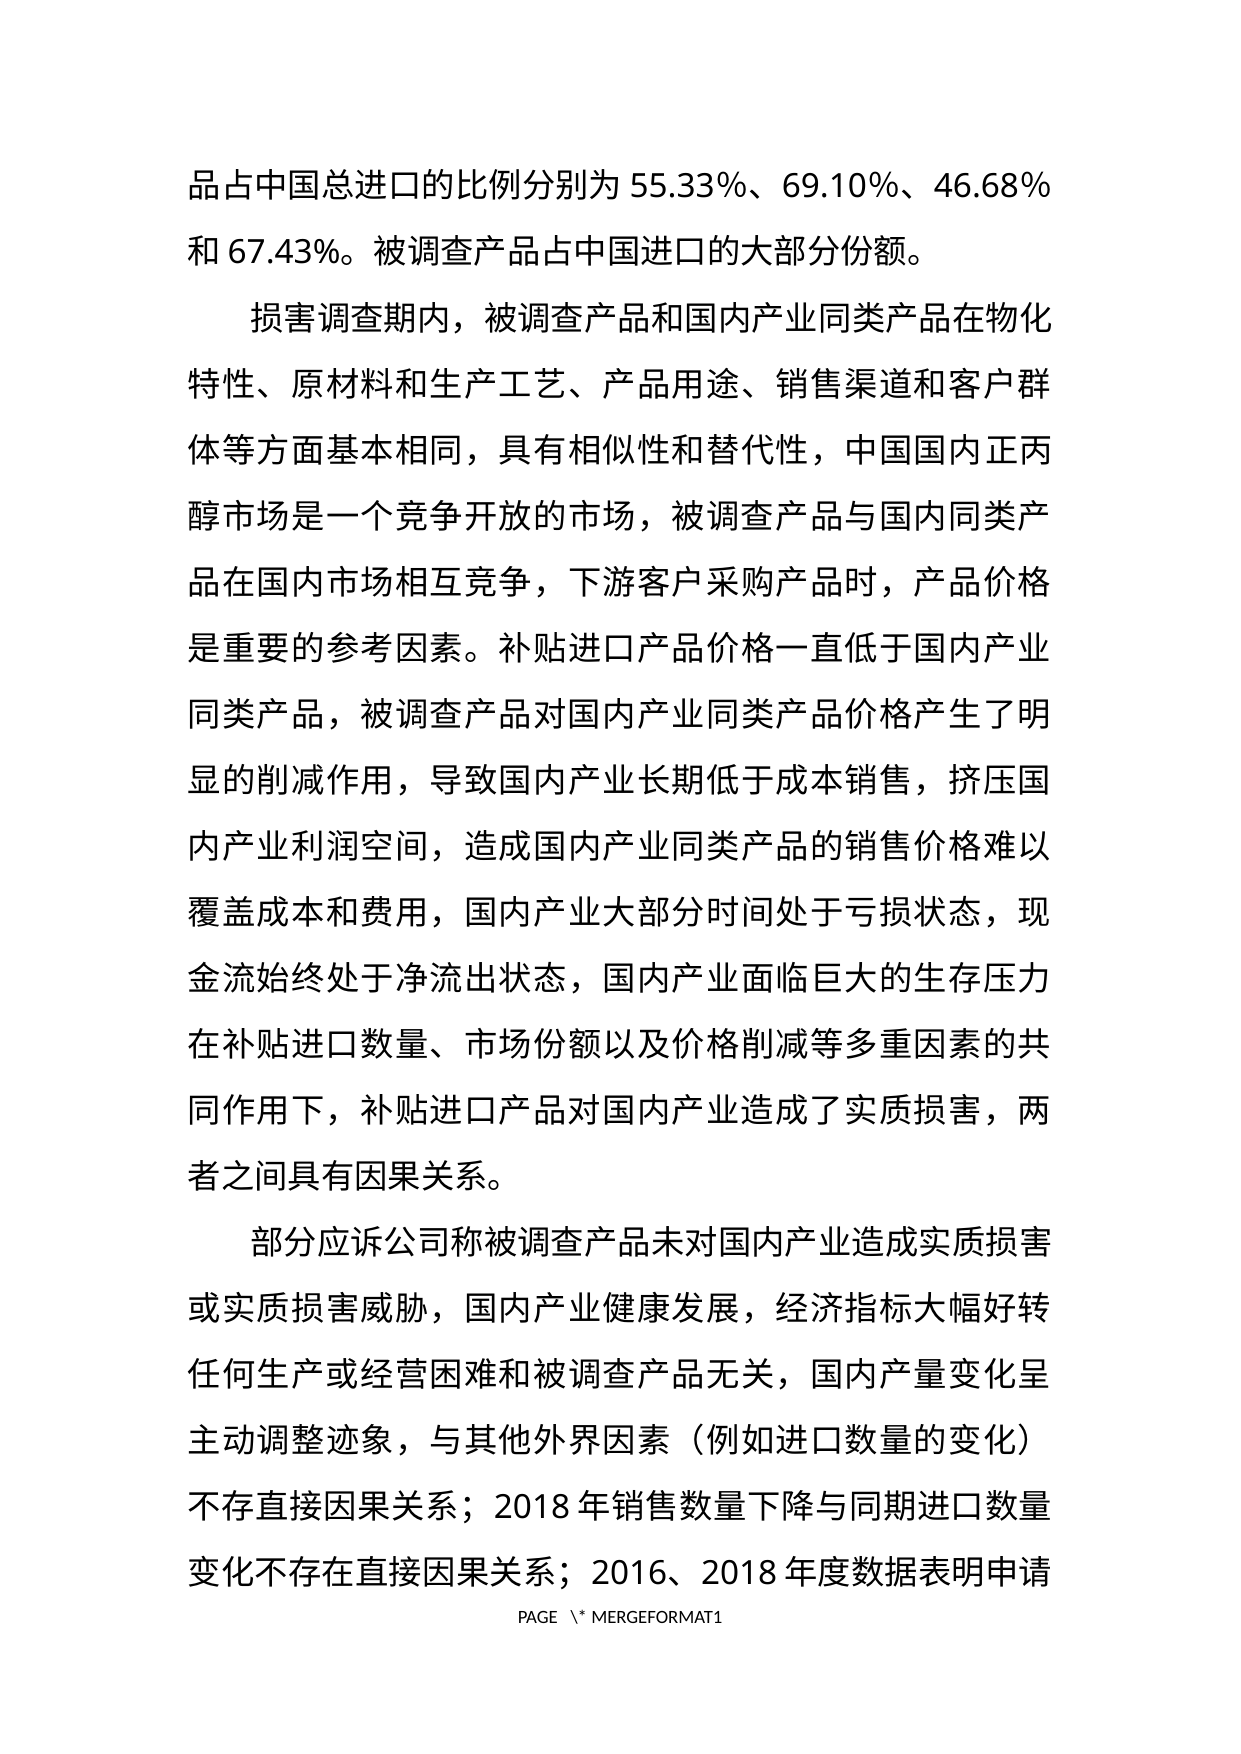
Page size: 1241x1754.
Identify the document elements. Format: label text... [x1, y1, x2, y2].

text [187, 151, 1053, 283]
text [187, 1207, 1053, 1603]
text 损害调查期内，被调查产品和国内产业同类产品在物化特性、原材料和生产工艺、产品用途、销售渠道和客户群体等方面基本相同，具有相似性和替代性，中国国内正丙醇市场是一个竞争开放的市场，被调查产品与国内同类产品在国内市场相互竞争，下游客户采购产品时，产品价格是重要的参考因素。补贴进口产品价格一直低于国内产业同类产品，被调查产品对国内产业同类产品价格产生了明显的削减作用，导致国内产业长期低于成本销售，挤压国内产业利润空间，造成国内产业同类产品的销售价格难以覆盖成本和费用，国内产业大部分时间处于亏损状态，现金流始终处于净流出状态，国内产业面临巨大的生存压力。在补贴进口数量、市场份额以及价格削减等多重因素的共同作用下，补贴进口产品对国内产业造成了实质损害，两者之间具有因果关系。 [187, 283, 1053, 1207]
